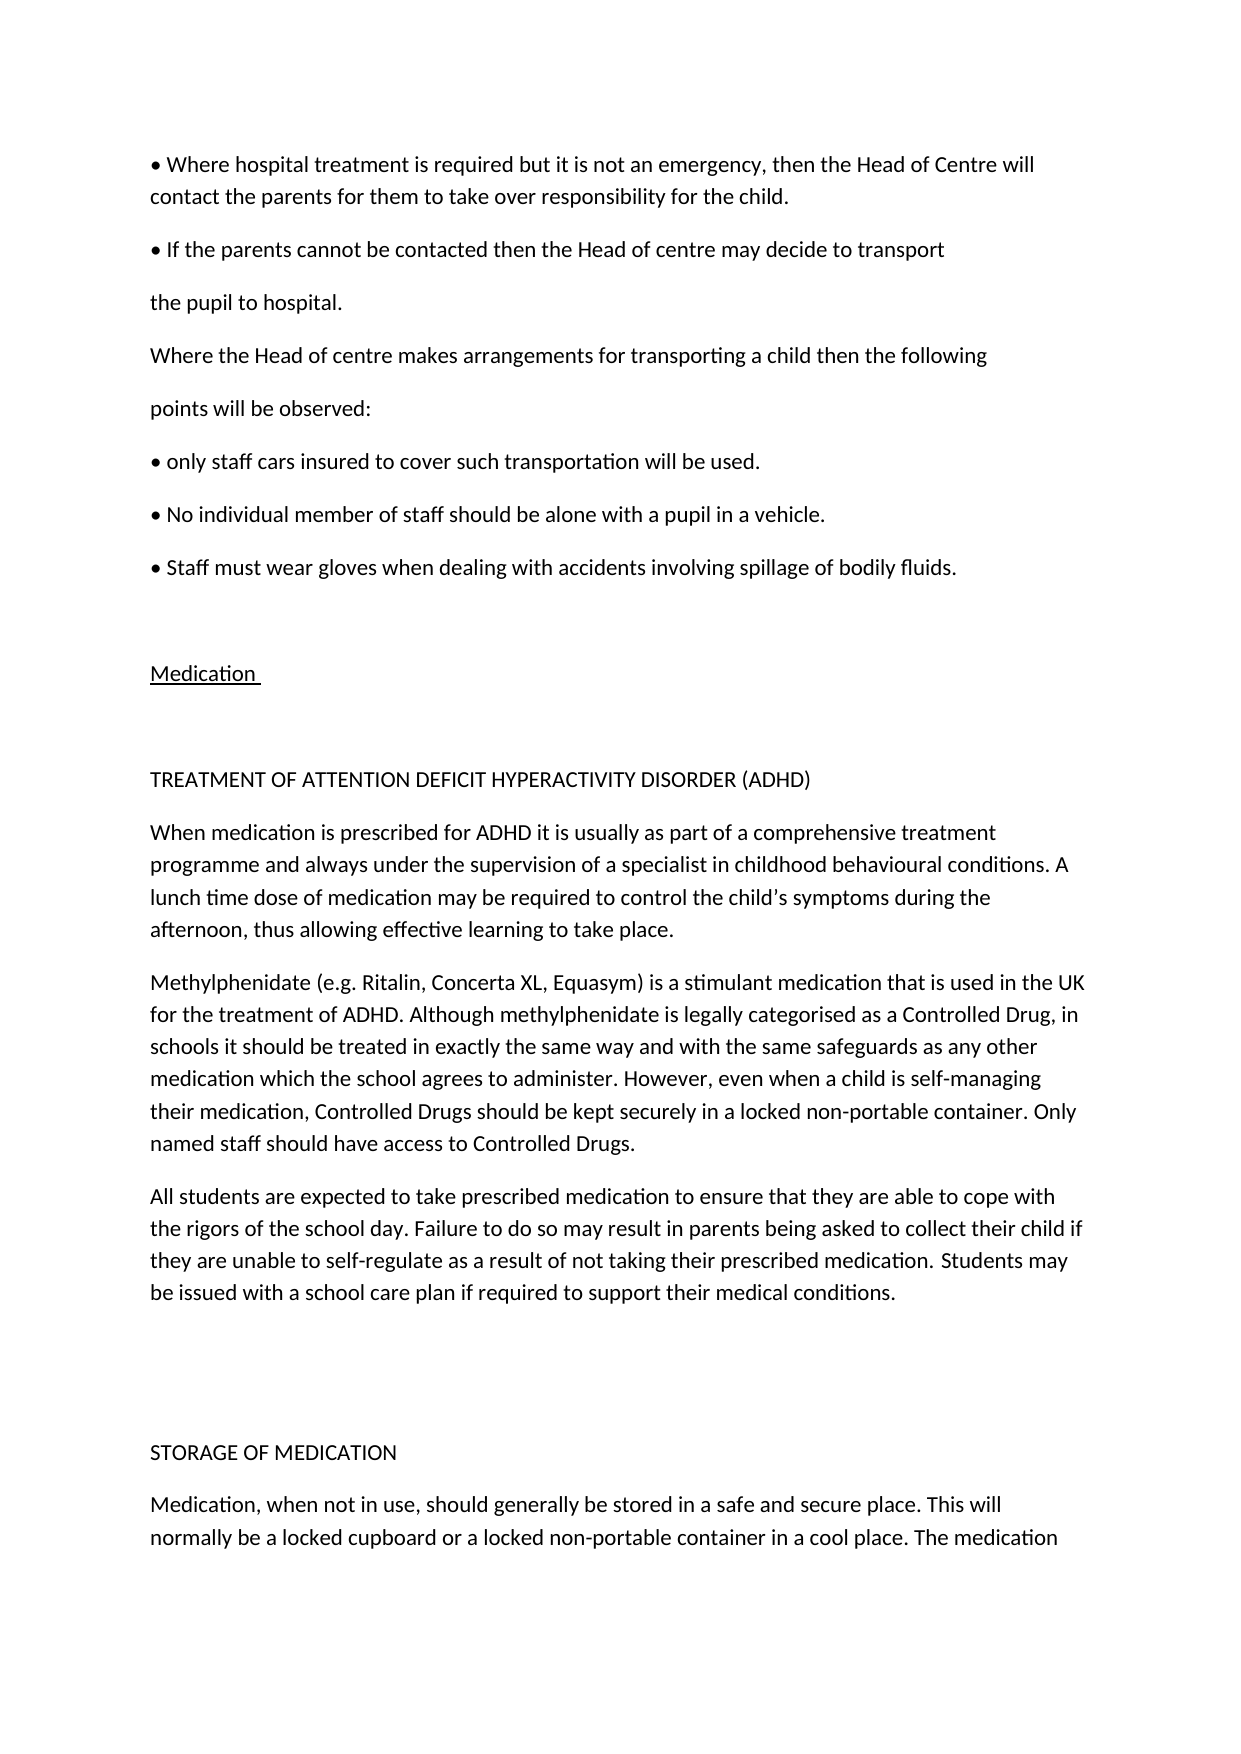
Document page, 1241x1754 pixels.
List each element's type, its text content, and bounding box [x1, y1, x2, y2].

text STORAGE OF MEDICATION [150, 1438, 1090, 1466]
text • Staff must wear gloves when dealing with accidents involving spillage of bodily fluids. [150, 553, 1090, 581]
text the pupil to hospital. [150, 288, 1090, 316]
text Where the Head of centre makes arrangements for transporting a child then the following [150, 341, 1090, 369]
text Methylphenidate (e.g. Ritalin, Concerta XL, Equasym) is a stimulant medication that is used in the UK for the treatment of ADHD. Although methylphenidate is legally categorised as a Controlled Drug, in schools it should be treated in exactly the same way and with the same safeguards as any other medication which the school agrees to administer. However, even when a child is self-managing their medication, Controlled Drugs should be kept securely in a locked non-portable container. Only named staff should have access to Controlled Drugs. [150, 968, 1090, 1157]
text All students are expected to take prescribed medication to ensure that they are able to cope with the rigors of the school day. Failure to do so may result in parents being asked to collect their child if they are unable to self-regulate as a result of not taking their prescribed medication. Students may be issued with a school care plan if required to support their medical conditions. [150, 1182, 1090, 1307]
text • only staff cars insured to cover such transportation will be used. [150, 447, 1090, 475]
text • No individual member of staff should be alone with a pupil in a vehicle. [150, 500, 1090, 528]
text When medication is prescribed for ADHD it is usually as part of a comprehensive treatment programme and always under the supervision of a specialist in childhood behavioural conditions. A lunch time dose of medication may be required to control the child’s symptoms during the afternoon, thus allowing effective learning to take place. [150, 818, 1090, 943]
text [150, 1491, 1090, 1551]
text • If the parents cannot be contacted then the Head of centre may decide to transport [150, 235, 1090, 263]
text TREATMENT OF ATTENTION DEFICIT HYPERACTIVITY DISORDER (ADHD) [150, 765, 1090, 793]
text points will be observed: [150, 394, 1090, 422]
text • Where hospital treatment is required but it is not an emergency, then the Head of Centre will contact the parents for them to take over responsibility for the child. [150, 150, 1090, 210]
text Medication [150, 659, 1090, 687]
